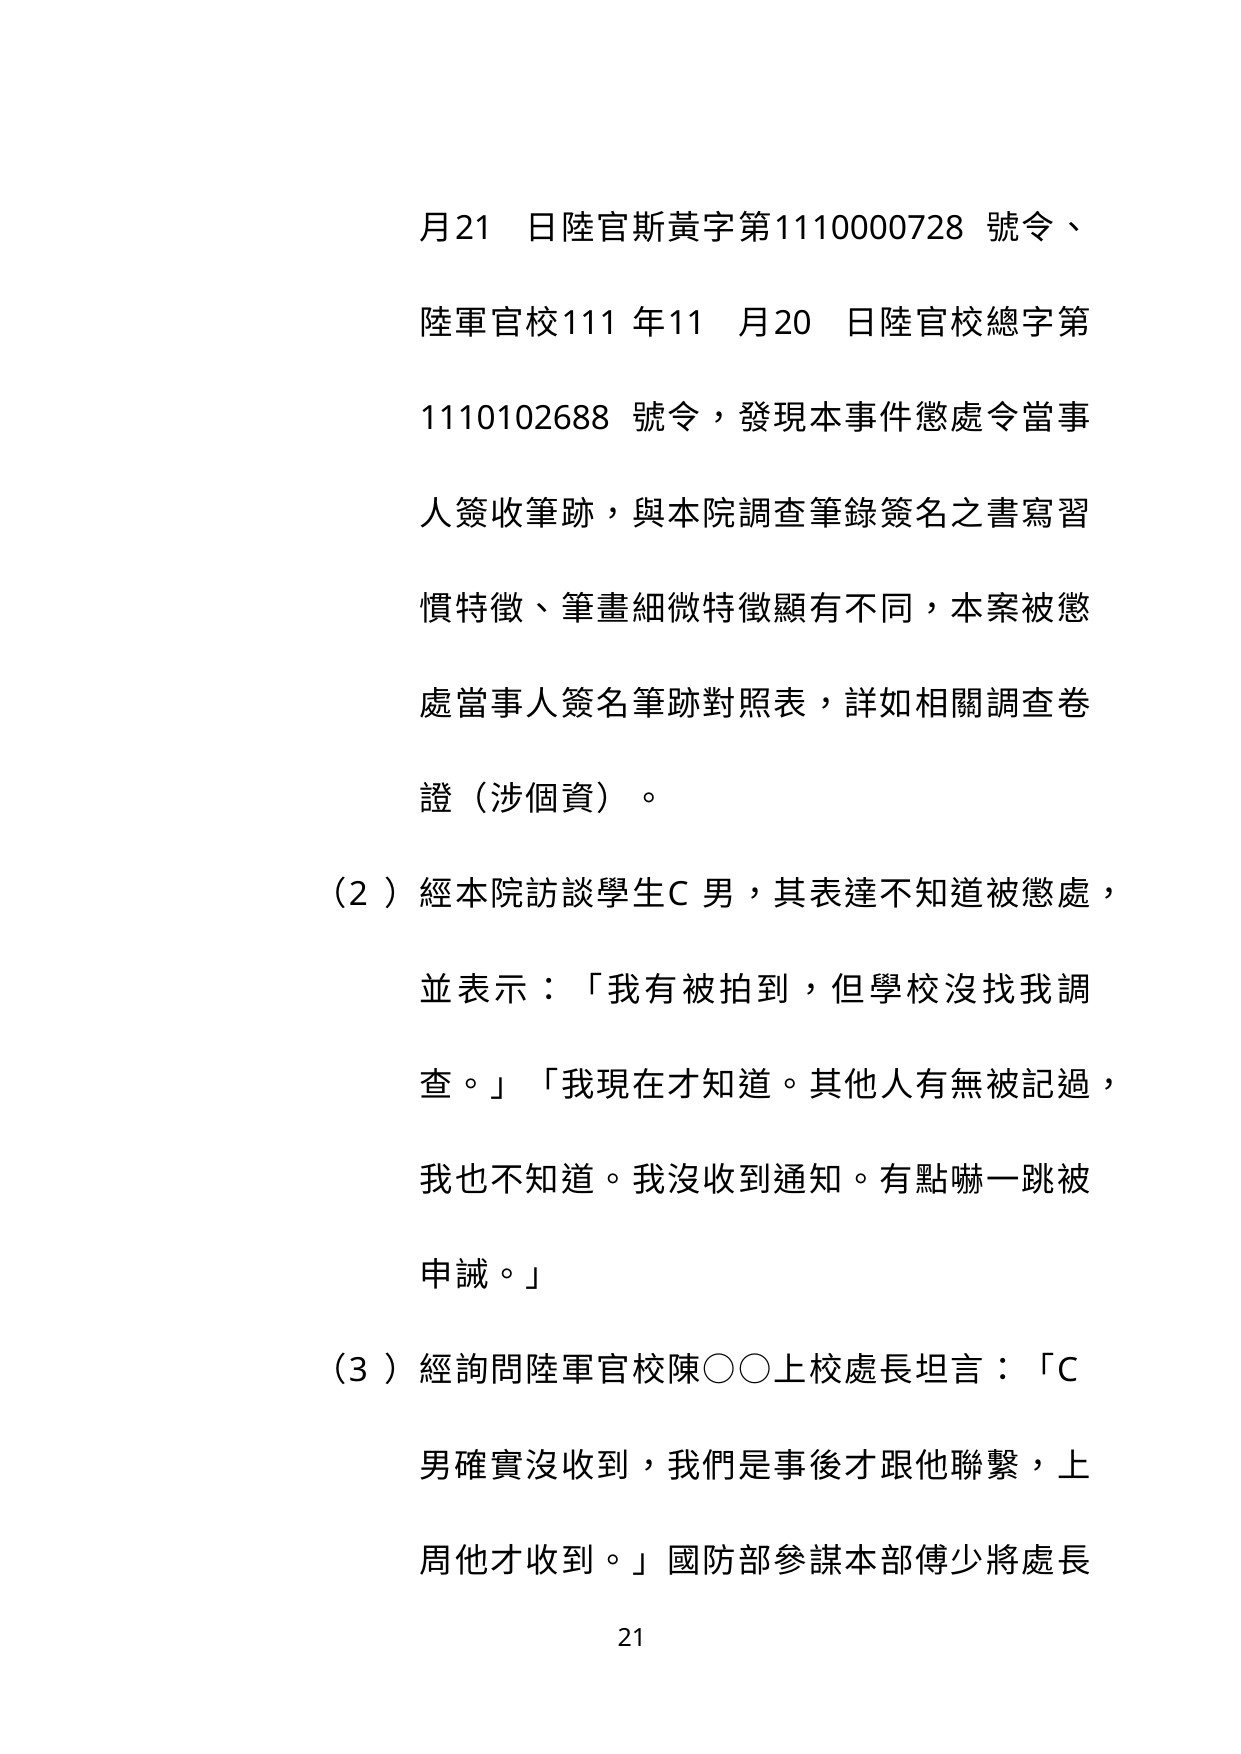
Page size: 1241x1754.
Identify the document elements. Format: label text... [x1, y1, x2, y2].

subtitle 經本院訪談學生C男，其表達不知道被懲處，並表示：「我有被拍到，但學校沒找我調查。」「我現在才知道。其他人有無被記過，我也不知道。我沒收到通知。有點嚇一跳被申誡。」 [296, 844, 1092, 1320]
subtitle 經詢問陸軍官校陳○○上校處長坦言：「C男確實沒收到，我們是事後才跟他聯繫，上周他才收到。」國防部參謀本部傅少將處長則稱：「回去由陸軍官校查清楚，即使是家屬委託代簽，也需要敘明。」足徵本事件懲處令確有未依規定送達當事人，而以事後補簽處理之情形，足徵事後送達不符程序，損及學生申訴權益。 [296, 1320, 1092, 1605]
